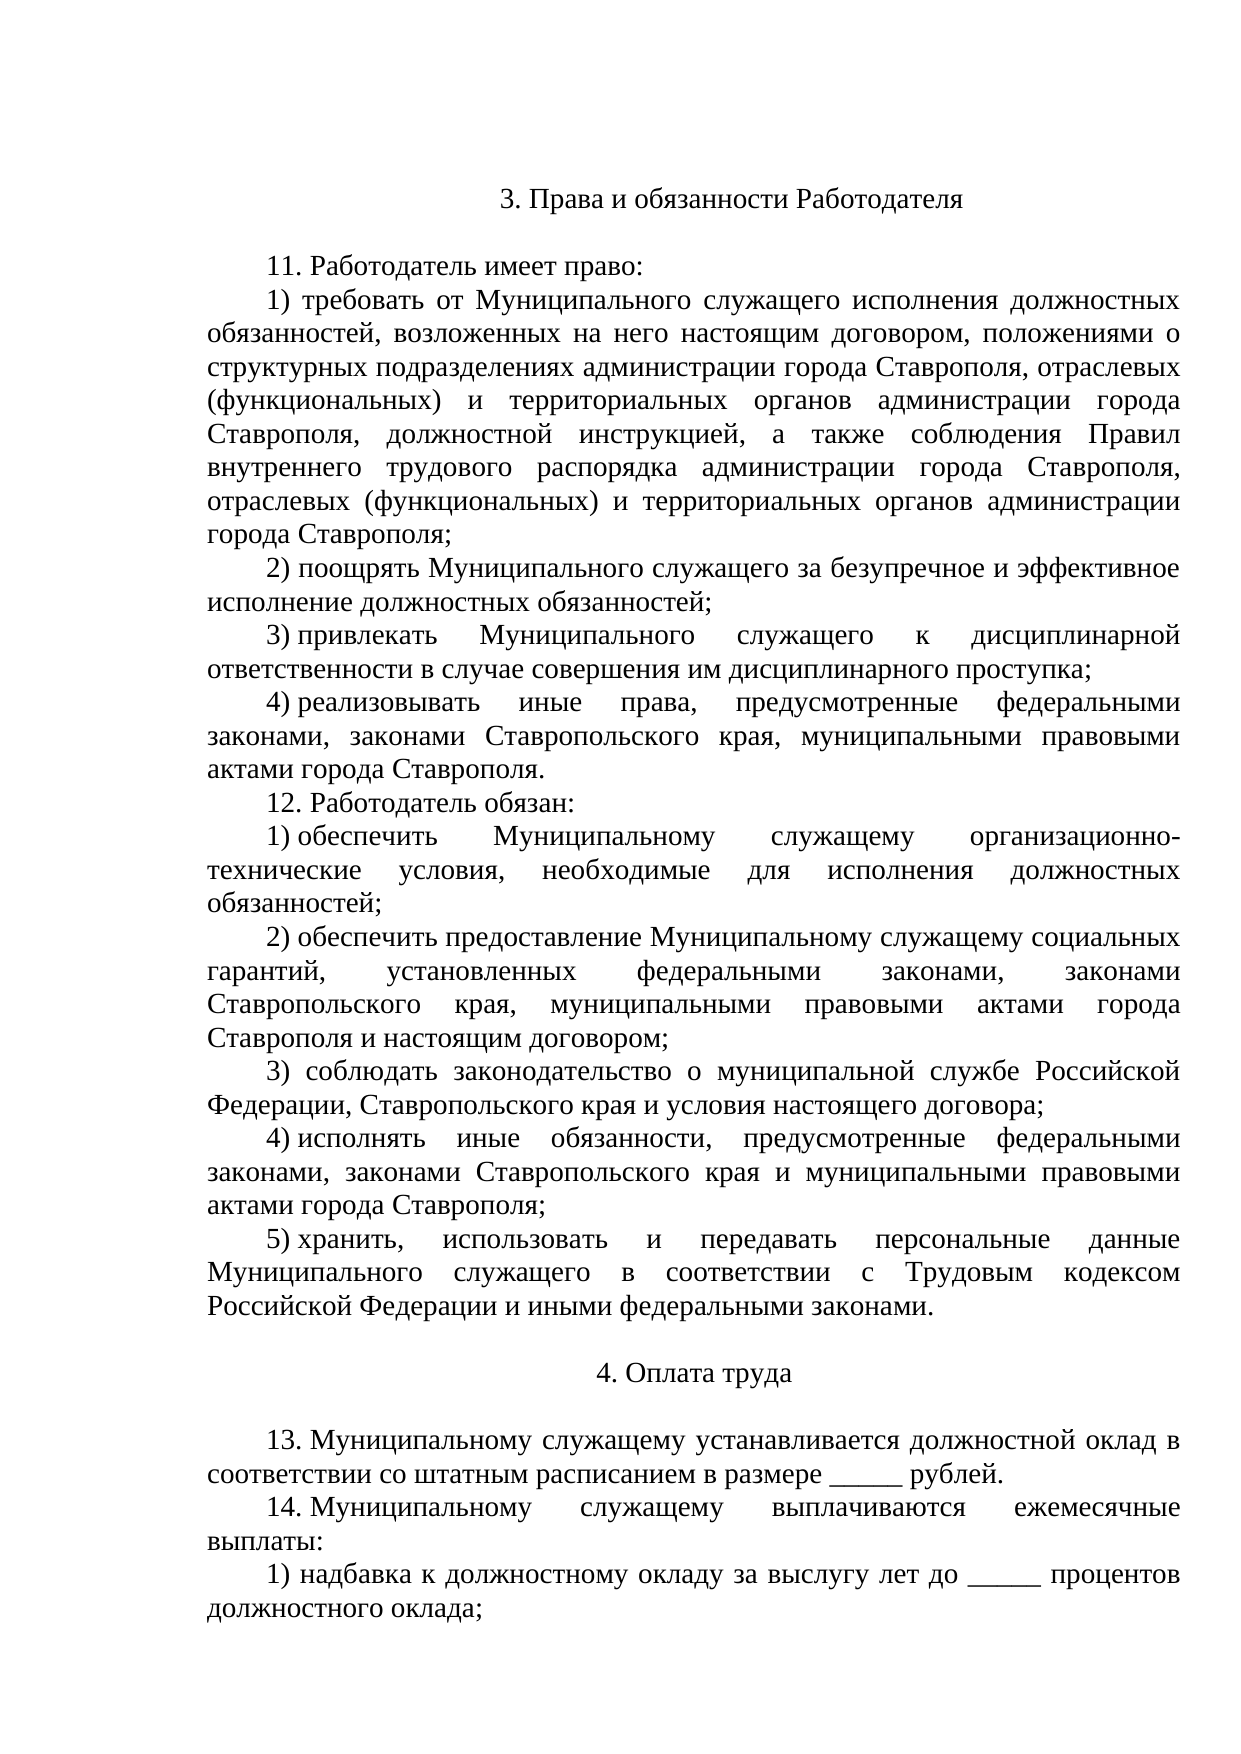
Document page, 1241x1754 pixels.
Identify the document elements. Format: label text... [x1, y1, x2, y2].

text 12. Работодатель обязан: [207, 785, 1181, 818]
text 1) надбавка к должностному окладу за выслугу лет до _____ процентов должностного оклада; [207, 1556, 1181, 1623]
text 1) требовать от Муниципального служащего исполнения должностных обязанностей, возложенных на него настоящим договором, положениями о структурных подразделениях администрации города Ставрополя, отраслевых (функциональных) и территориальных органов администрации города Ставрополя, должностной инструкцией, а также соблюдения Правил внутреннего трудового распорядка администрации города Ставрополя, отраслевых (функциональных) и территориальных органов администрации города Ставрополя; [207, 282, 1181, 550]
text 4) исполнять иные обязанности, предусмотренные федеральными законами, законами Ставропольского края и муниципальными правовыми актами города Ставрополя; [207, 1120, 1181, 1221]
text 3) привлекать Муниципального служащего к дисциплинарной ответственности в случае совершения им дисциплинарного проступка; [207, 617, 1181, 684]
text 2) поощрять Муниципального служащего за безупречное и эффективное исполнение должностных обязанностей; [207, 550, 1181, 617]
text 13. Муниципальному служащему устанавливается должностной оклад в соответствии со штатным расписанием в размере _____ рублей. [207, 1422, 1181, 1489]
text 11. Работодатель имеет право: [207, 248, 1181, 282]
text 14. Муниципальному служащему выплачиваются ежемесячные выплаты: [207, 1489, 1181, 1556]
text 4) реализовывать иные права, предусмотренные федеральными законами, законами Ставропольского края, муниципальными правовыми актами города Ставрополя. [207, 684, 1181, 785]
text 2) обеспечить предоставление Муниципальному служащему социальных гарантий, установленных федеральными законами, законами Ставропольского края, муниципальными правовыми актами города Ставрополя и настоящим договором; [207, 919, 1181, 1053]
text 3. Права и обязанности Работодателя [207, 181, 1181, 215]
text 5) хранить, использовать и передавать персональные данные Муниципального служащего в соответствии с Трудовым кодексом Российской Федерации и иными федеральными законами. [207, 1221, 1181, 1322]
text 4. Оплата труда [207, 1355, 1181, 1389]
text 1) обеспечить Муниципальному служащему организационно-технические условия, необходимые для исполнения должностных обязанностей; [207, 818, 1181, 919]
text 3) соблюдать законодательство о муниципальной службе Российской Федерации, Ставропольского края и условия настоящего договора; [207, 1053, 1181, 1120]
